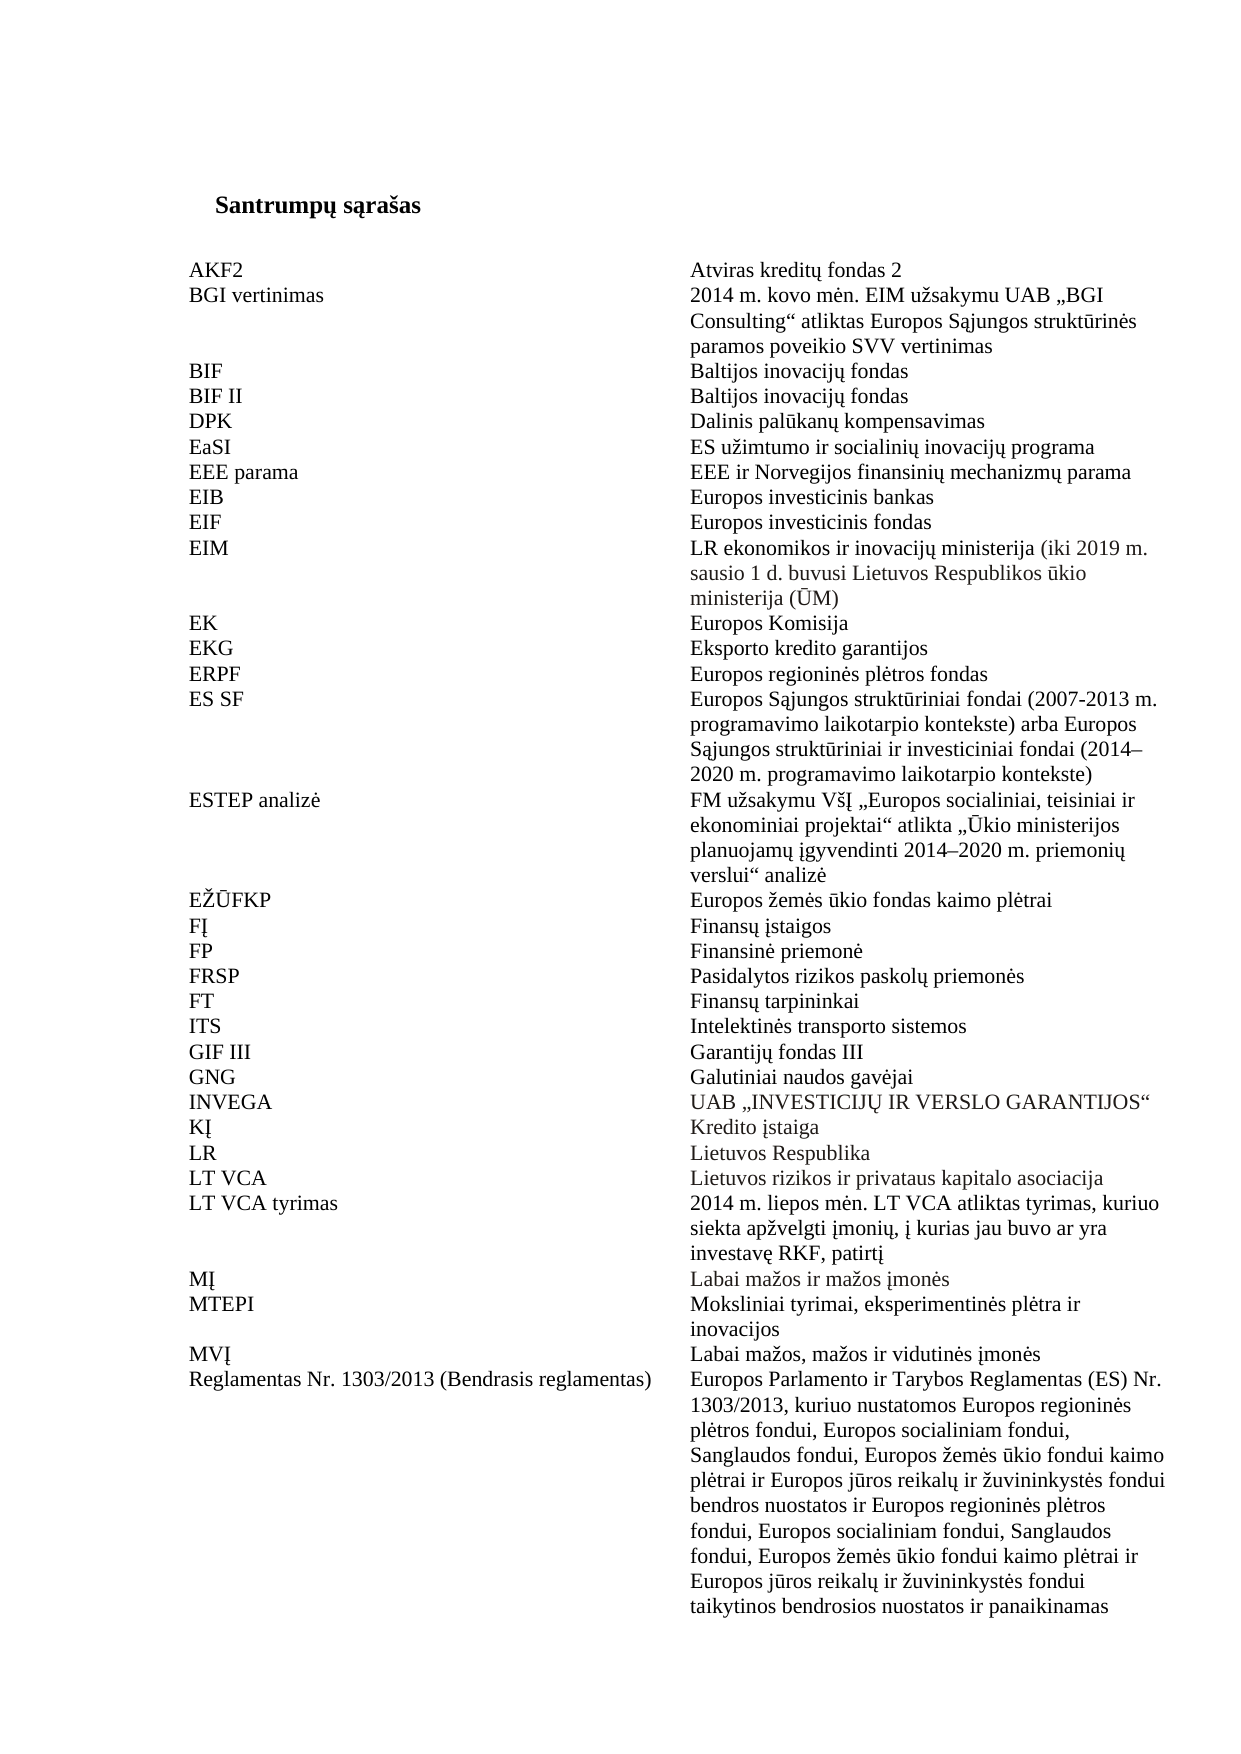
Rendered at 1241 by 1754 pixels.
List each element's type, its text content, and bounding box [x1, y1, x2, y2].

table_cell MVĮ [177, 1341, 679, 1366]
table_header AKF2 [177, 257, 679, 282]
table_cell EŽŪFKP [177, 888, 679, 913]
table_cell ERPF [177, 661, 679, 686]
table_cell MĮ [177, 1266, 679, 1291]
table_cell Europos žemės ūkio fondas kaimo plėtrai [679, 888, 1180, 913]
table_cell EEE parama [177, 459, 679, 484]
table_cell Garantijų fondas III [679, 1039, 1180, 1064]
table_header Atviras kreditų fondas 2 [679, 257, 1180, 282]
table_cell BIF [177, 358, 679, 383]
table_cell Finansinė priemonė [679, 938, 1180, 963]
table_cell EEE ir Norvegijos finansinių mechanizmų parama [679, 459, 1180, 484]
table_cell BIF II [177, 383, 679, 408]
table_cell EaSI [177, 434, 679, 459]
table_cell Europos Komisija [679, 610, 1180, 635]
table_cell DPK [177, 409, 679, 434]
table_cell ESTEP analizė [177, 787, 679, 887]
table_cell GIF III [177, 1039, 679, 1064]
table_cell Moksliniai tyrimai, eksperimentinės plėtra ir inovacijos [679, 1291, 1180, 1341]
table_cell Finansų tarpininkai [679, 988, 1180, 1013]
table_cell UAB „INVESTICIJŲ IR VERSLO GARANTIJOS“ [679, 1089, 1180, 1114]
table_cell LR ekonomikos ir inovacijų ministerija (iki 2019 m. sausio 1 d. buvusi Lietuvos Respublikos ūkio ministerija (ŪM) [679, 535, 1180, 610]
table_cell INVEGA [177, 1089, 679, 1114]
table_cell KĮ [177, 1114, 679, 1139]
table_cell LT VCA tyrimas [177, 1190, 679, 1266]
table_cell Baltijos inovacijų fondas [679, 358, 1180, 383]
table_cell EIB [177, 484, 679, 509]
table_cell Europos regioninės plėtros fondas [679, 661, 1180, 686]
table_cell EIF [177, 509, 679, 534]
table_cell Kredito įstaiga [679, 1114, 1180, 1139]
table_cell Europos investicinis fondas [679, 509, 1180, 534]
table_cell LR [177, 1140, 679, 1165]
table_cell Dalinis palūkanų kompensavimas [679, 409, 1180, 434]
table_cell Labai mažos ir mažos įmonės [679, 1266, 1180, 1291]
table_cell BGI vertinimas [177, 283, 679, 358]
table_cell ES užimtumo ir socialinių inovacijų programa [679, 434, 1180, 459]
table_cell LT VCA [177, 1165, 679, 1190]
table_cell Europos Sąjungos struktūriniai fondai (2007-2013 m. programavimo laikotarpio kontekste) arba Europos Sąjungos struktūriniai ir investiciniai fondai (2014–2020 m. programavimo laikotarpio kontekste) [679, 686, 1180, 787]
table_cell Finansų įstaigos [679, 913, 1180, 938]
table_cell Labai mažos, mažos ir vidutinės įmonės [679, 1341, 1180, 1366]
table_cell FP [177, 938, 679, 963]
table_cell FRSP [177, 963, 679, 988]
subtitle Santrumpų sąrašas [215, 190, 1181, 218]
table_cell Pasidalytos rizikos paskolų priemonės [679, 963, 1180, 988]
table_cell EKG [177, 635, 679, 661]
table_cell EIM [177, 535, 679, 610]
table_cell FT [177, 988, 679, 1013]
table_cell Eksporto kredito garantijos [679, 635, 1180, 661]
table_cell GNG [177, 1064, 679, 1089]
table_cell Lietuvos Respublika [679, 1140, 1180, 1165]
table_cell FĮ [177, 913, 679, 938]
table_cell Intelektinės transporto sistemos [679, 1014, 1180, 1039]
table_cell MTEPI [177, 1291, 679, 1341]
table_cell 2014 m. kovo mėn. EIM užsakymu UAB „BGI Consulting“ atliktas Europos Sąjungos struktūrinės paramos poveikio SVV vertinimas [679, 283, 1180, 358]
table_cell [177, 1366, 679, 1618]
table_cell Lietuvos rizikos ir privataus kapitalo asociacija [679, 1165, 1180, 1190]
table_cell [679, 1366, 1180, 1618]
table_cell Galutiniai naudos gavėjai [679, 1064, 1180, 1089]
table_cell Baltijos inovacijų fondas [679, 383, 1180, 408]
table_cell ITS [177, 1014, 679, 1039]
table_cell EK [177, 610, 679, 635]
table_cell FM užsakymu VšĮ „Europos socialiniai, teisiniai ir ekonominiai projektai“ atlikta „Ūkio ministerijos planuojamų įgyvendinti 2014–2020 m. priemonių verslui“ analizė [679, 787, 1180, 887]
table_cell Europos investicinis bankas [679, 484, 1180, 509]
table_cell ES SF [177, 686, 679, 787]
table_cell 2014 m. liepos mėn. LT VCA atliktas tyrimas, kuriuo siekta apžvelgti įmonių, į kurias jau buvo ar yra investavę RKF, patirtį [679, 1190, 1180, 1266]
